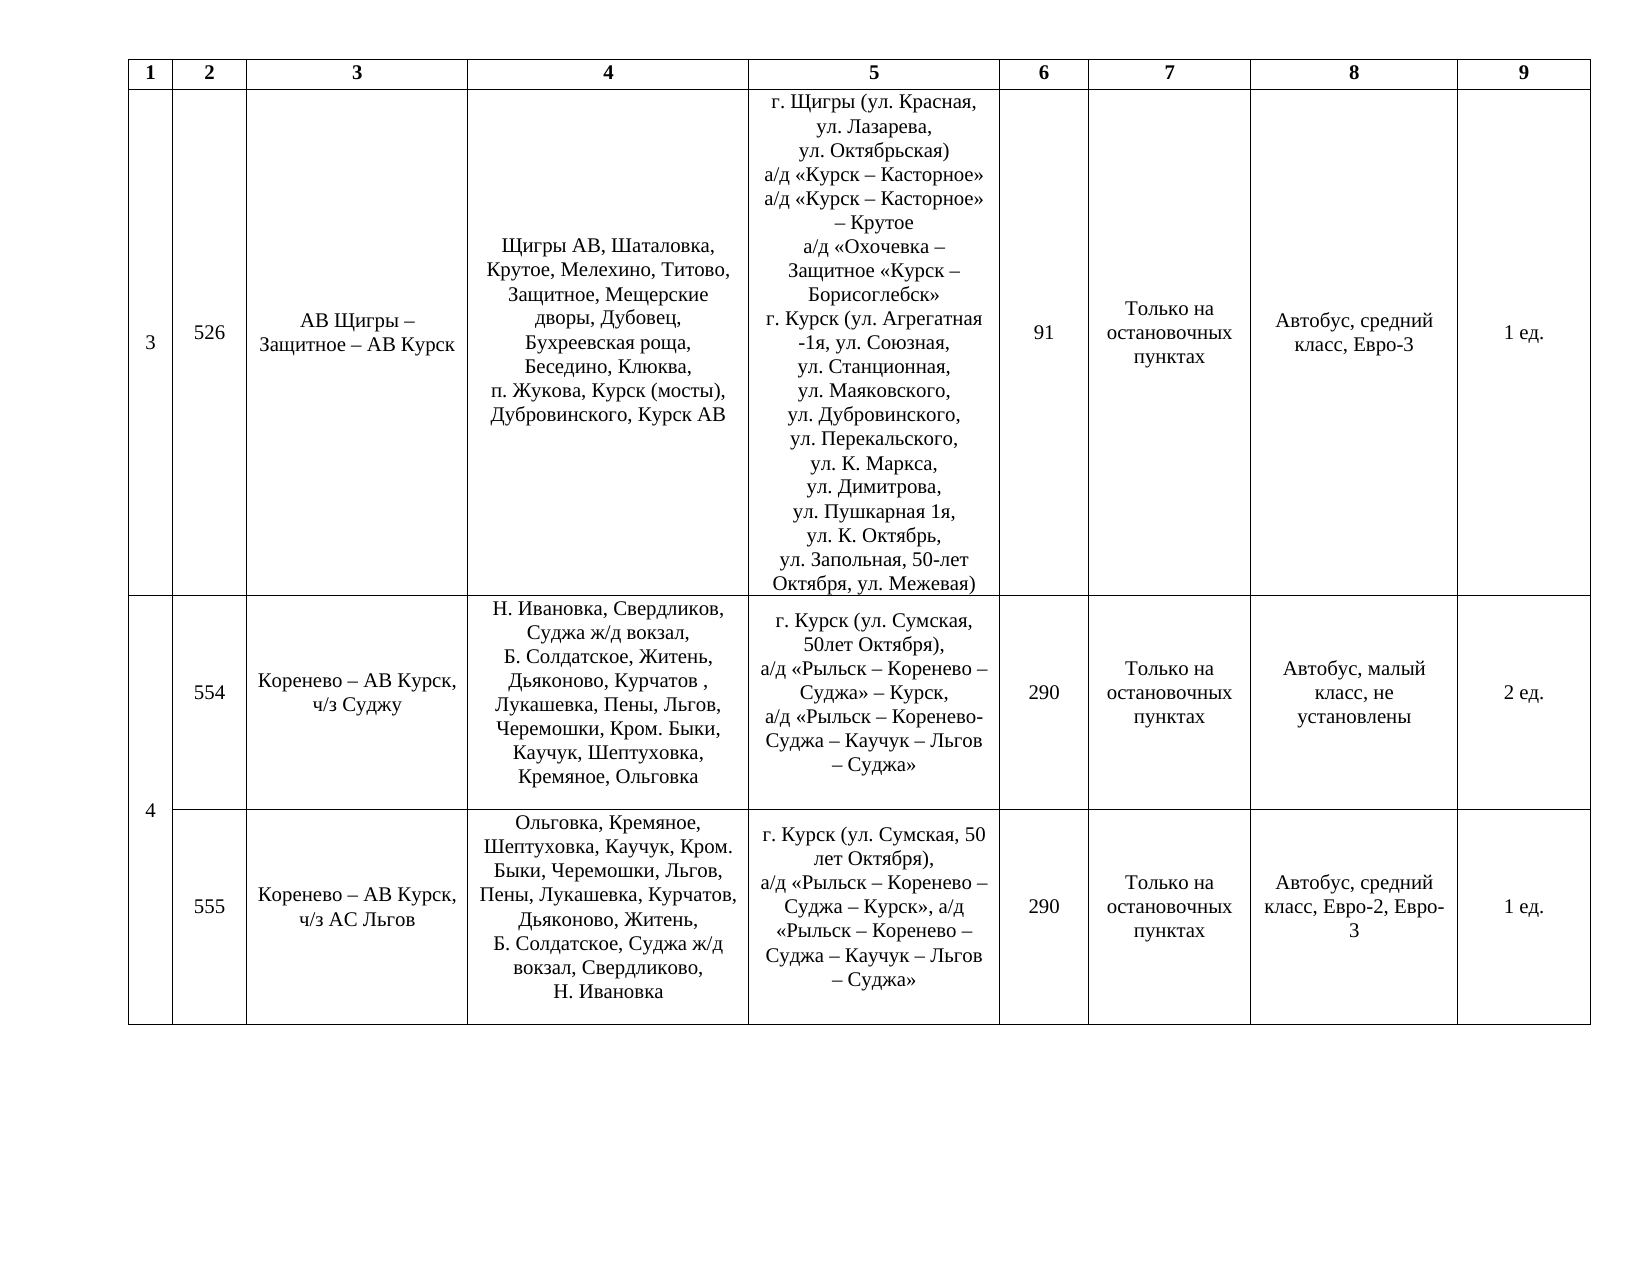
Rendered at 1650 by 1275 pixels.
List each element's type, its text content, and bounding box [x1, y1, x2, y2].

table_cell г. Щигры (ул. Красная, ул. Лазарева, ул. Октябрьская) а/д «Курск – Касторное» а/д «Курск – Касторное» – Крутое а/д «Охочевка – Защитное «Курск – Борисоглебск» г. Курск (ул. Агрегатная -1я, ул. Союзная, ул. Станционная, ул. Маяковского, ул. Дубровинского, ул. Перекальского, ул. К. Маркса, ул. Димитрова, ул. Пушкарная 1я, ул. К. Октябрь, ул. Запольная, 50-лет Октября, ул. Межевая) [749, 90, 999, 595]
table_cell 290 [1000, 810, 1088, 1023]
table_cell 554 [173, 596, 246, 809]
table_cell 4 [468, 60, 748, 88]
table_cell 290 [1000, 596, 1088, 809]
table_cell Щигры АВ, Шаталовка, Крутое, Мелехино, Титово, Защитное, Мещерские дворы, Дубовец, Бухреевская роща, Беседино, Клюква, п. Жукова, Курск (мосты), Дубровинского, Курск АВ [468, 90, 748, 595]
table_cell Только на остановочных пунктах [1089, 810, 1250, 1023]
table_cell г. Курск (ул. Сумская, 50лет Октября), а/д «Рыльск – Коренево – Суджа» – Курск, а/д «Рыльск – Коренево-Суджа – Каучук – Льгов – Суджа» [749, 596, 999, 809]
table_cell Автобус, малый класс, не установлены [1251, 596, 1457, 809]
table_cell Коренево – АВ Курск, ч/з АС Льгов [247, 810, 467, 1023]
table_cell 4 [129, 596, 172, 1023]
table_cell 1 ед. [1458, 810, 1590, 1023]
table_cell 1 ед. [1458, 90, 1590, 595]
table_cell 8 [1251, 60, 1457, 88]
table_cell 91 [1000, 90, 1088, 595]
table_cell Только на остановочных пунктах [1089, 596, 1250, 809]
table_cell 2 [173, 60, 246, 88]
table_cell Н. Ивановка, Свердликов, Суджа ж/д вокзал, Б. Солдатское, Житень, Дьяконово, Курчатов , Лукашевка, Пены, Льгов, Черемошки, Кром. Быки, Каучук, Шептуховка, Кремяное, Ольговка [468, 596, 748, 809]
table_cell 1 [129, 60, 172, 88]
table_cell 3 [247, 60, 467, 88]
table_cell 2 ед. [1458, 596, 1590, 809]
table_cell 555 [173, 810, 246, 1023]
table_cell Ольговка, Кремяное, Шептуховка, Каучук, Кром. Быки, Черемошки, Льгов, Пены, Лукашевка, Курчатов, Дьяконово, Житень, Б. Солдатское, Суджа ж/д вокзал, Свердликово, Н. Ивановка [468, 810, 748, 1023]
table_cell 3 [129, 90, 172, 595]
table_cell 526 [173, 90, 246, 595]
table_cell Автобус, средний класс, Евро-3 [1251, 90, 1457, 595]
table_cell г. Курск (ул. Сумская, 50 лет Октября), а/д «Рыльск – Коренево – Суджа – Курск», а/д «Рыльск – Коренево – Суджа – Каучук – Льгов – Суджа» [749, 810, 999, 1023]
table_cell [1089, 90, 1250, 595]
table_cell Автобус, средний класс, Евро-2, Евро-3 [1251, 810, 1457, 1023]
table_cell Коренево – АВ Курск, ч/з Суджу [247, 596, 467, 809]
table_cell 6 [1000, 60, 1088, 88]
table_cell 5 [749, 60, 999, 88]
table_cell 9 [1458, 60, 1590, 88]
table_cell АВ Щигры – Защитное – АВ Курск [247, 90, 467, 595]
table_cell 7 [1089, 60, 1250, 88]
